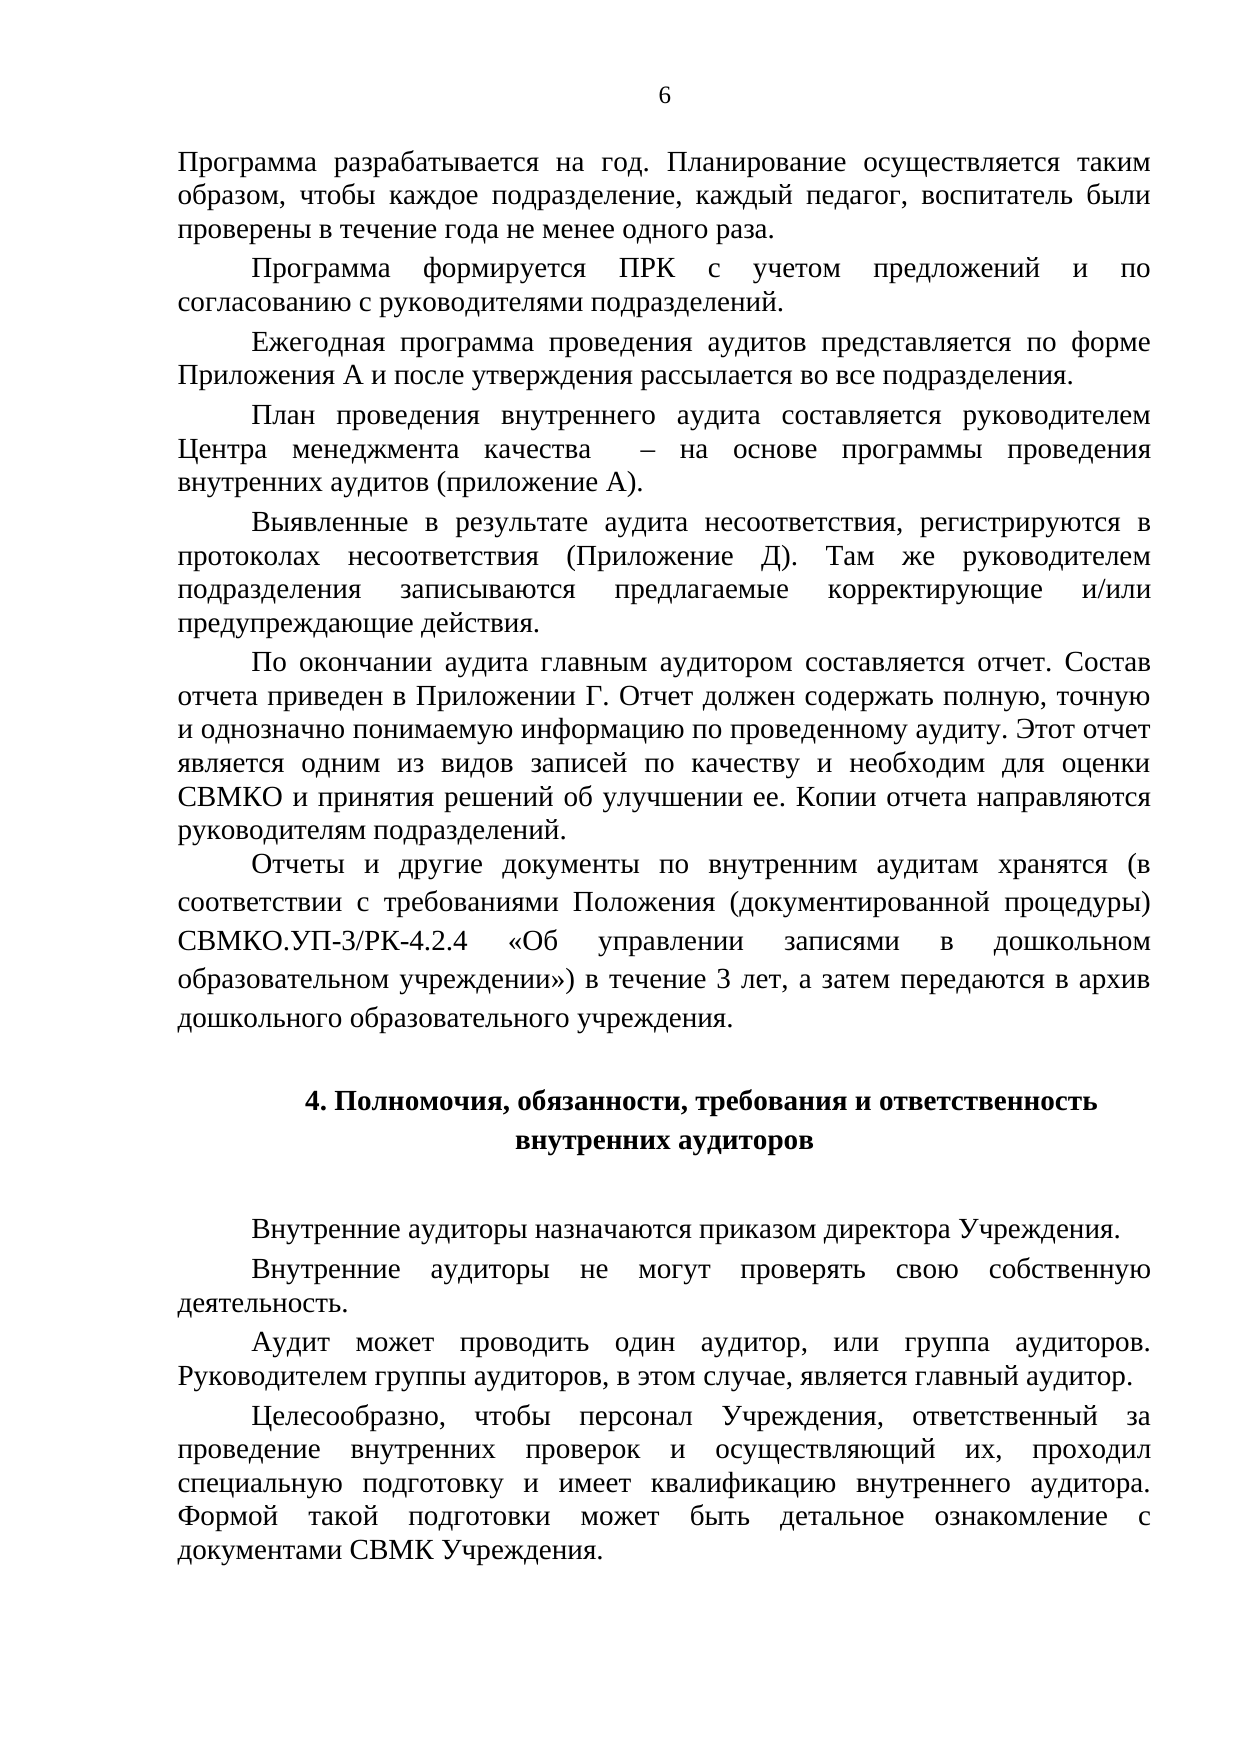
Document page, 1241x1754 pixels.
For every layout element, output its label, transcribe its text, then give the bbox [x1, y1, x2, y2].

text По окончании аудита главным аудитором составляется отчет. Состав отчета приведен в Приложении Г. Отчет должен содержать полную, точную и однозначно понимаемую информацию по проведенному аудиту. Этот отчет является одним из видов записей по качеству и необходим для оценки СВМКО и принятия решений об улучшении ее. Копии отчета направляются руководителям подразделений. [177, 644, 1152, 846]
list 4. Полномочия, обязанности, требования и ответственность внутренних аудиторов [177, 1083, 1152, 1155]
text Аудит может проводить один аудитор, или группа аудиторов. Руководителем группы аудиторов, в этом случае, является главный аудитор. [177, 1324, 1152, 1392]
text План проведения внутреннего аудита составляется руководителем Центра менеджмента качества – на основе программы проведения внутренних аудитов (приложение А). [177, 397, 1152, 498]
text Внутренние аудиторы назначаются приказом директора Учреждения. [177, 1211, 1152, 1245]
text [177, 144, 1152, 244]
text Ежегодная программа проведения аудитов представляется по форме Приложения А и после утверждения рассылается во все подразделения. [177, 324, 1152, 391]
text Отчеты и другие документы по внутренним аудитам хранятся (в соответствии с требованиями Положения (документированной процедуры) СВМКО.УП-3/РК-4.2.4 «Об управлении записями в дошкольном образовательном учреждении») в течение 3 лет, а затем передаются в архив дошкольного образовательного учреждения. [177, 846, 1152, 1033]
text Целесообразно, чтобы персонал Учреждения, ответственный за проведение внутренних проверок и осуществляющий их, проходил специальную подготовку и имеет квалификацию внутреннего аудитора. Формой такой подготовки может быть детальное ознакомление с документами СВМК Учреждения. [177, 1398, 1152, 1566]
text Программа формируется ПРК с учетом предложений и по согласованию с руководителями подразделений. [177, 251, 1152, 318]
text Внутренние аудиторы не могут проверять свою собственную деятельность. [177, 1251, 1152, 1318]
text Выявленные в результате аудита несоответствия, регистрируются в протоколах несоответствия (Приложение Д). Там же руководителем подразделения записываются предлагаемые корректирующие и/или предупреждающие действия. [177, 504, 1152, 638]
